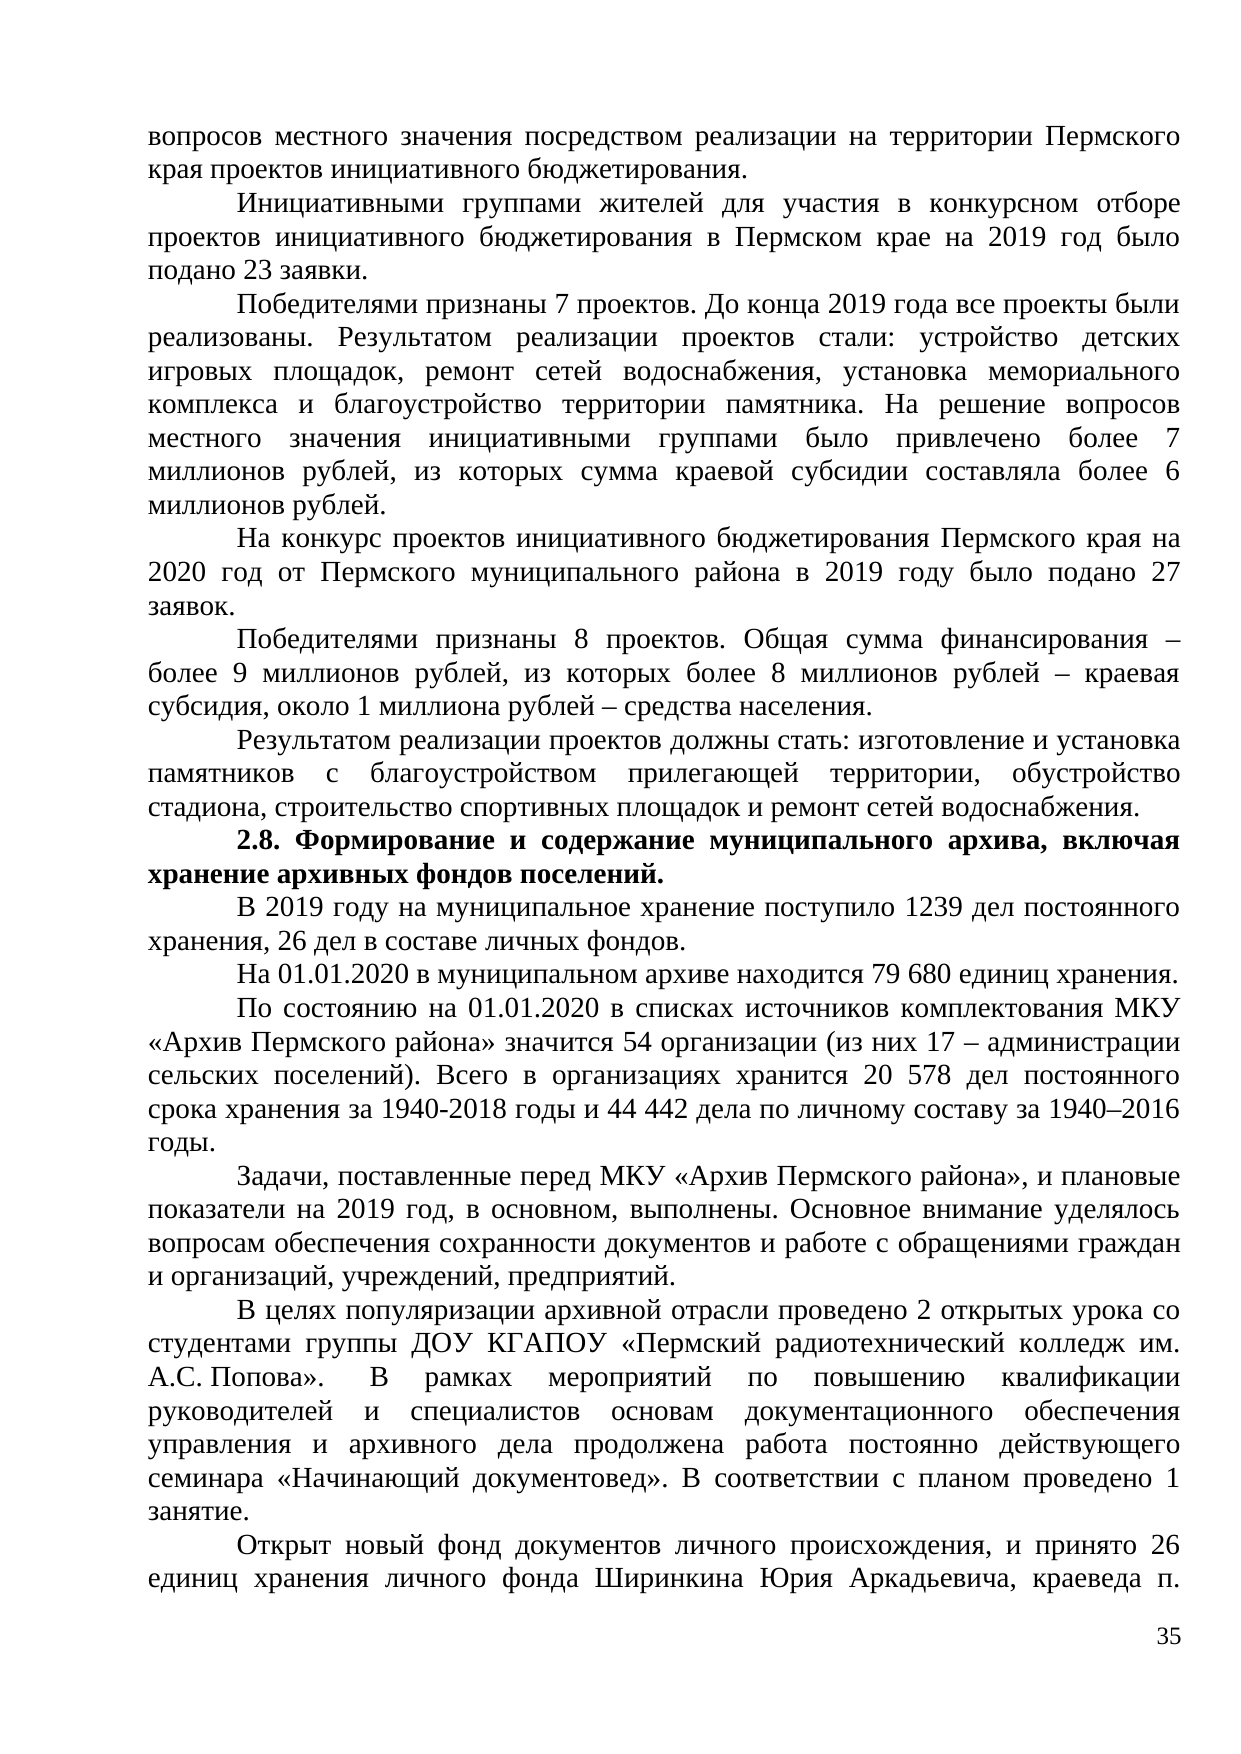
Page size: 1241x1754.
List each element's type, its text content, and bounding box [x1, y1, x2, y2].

text Результатом реализации проектов должны стать: изготовление и установка памятников с благоустройством прилегающей территории, обустройство стадиона, строительство спортивных площадок и ремонт сетей водоснабжения. [148, 722, 1181, 822]
text Инициативными группами жителей для участия в конкурсном отборе проектов инициативного бюджетирования в Пермском крае на 2019 год было подано 23 заявки. [148, 185, 1181, 286]
text В целях популяризации архивной отрасли проведено 2 открытых урока со студентами группы ДОУ КГАПОУ «Пермский радиотехнический колледж им. А.С. Попова». В рамках мероприятий по повышению квалификации руководителей и специалистов основам документационного обеспечения управления и архивного дела продолжена работа постоянно действующего семинара «Начинающий документовед». В соответствии с планом проведено 1 занятие. [148, 1292, 1181, 1527]
text В 2019 году на муниципальное хранение поступило 1239 дел постоянного хранения, 26 дел в составе личных фондов. [148, 889, 1181, 957]
text Победителями признаны 8 проектов. Общая сумма финансирования – более 9 миллионов рублей, из которых более 8 миллионов рублей – краевая субсидия, около 1 миллиона рублей – средства населения. [148, 621, 1181, 722]
text На 01.01.2020 в муниципальном архиве находится 79 680 единиц хранения. [148, 957, 1181, 990]
text Победителями признаны 7 проектов. До конца 2019 года все проекты были реализованы. Результатом реализации проектов стали: устройство детских игровых площадок, ремонт сетей водоснабжения, установка мемориального комплекса и благоустройство территории памятника. На решение вопросов местного значения инициативными группами было привлечено более 7 миллионов рублей, из которых сумма краевой субсидии составляла более 6 миллионов рублей. [148, 286, 1181, 521]
text 2.8. Формирование и содержание муниципального архива, включая хранение архивных фондов поселений. [148, 822, 1181, 889]
text Задачи, поставленные перед МКУ «Архив Пермского района», и плановые показатели на 2019 год, в основном, выполнены. Основное внимание уделялось вопросам обеспечения сохранности документов и работе с обращениями граждан и организаций, учреждений, предприятий. [148, 1158, 1181, 1292]
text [148, 118, 1181, 185]
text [148, 1527, 1181, 1594]
text На конкурс проектов инициативного бюджетирования Пермского края на 2020 год от Пермского муниципального района в 2019 году было подано 27 заявок. [148, 521, 1181, 621]
text По состоянию на 01.01.2020 в списках источников комплектования МКУ «Архив Пермского района» значится 54 организации (из них 17 – администрации сельских поселений). Всего в организациях хранится 20 578 дел постоянного срока хранения за 1940-2018 годы и 44 442 дела по личному составу за 1940–2016 годы. [148, 990, 1181, 1158]
